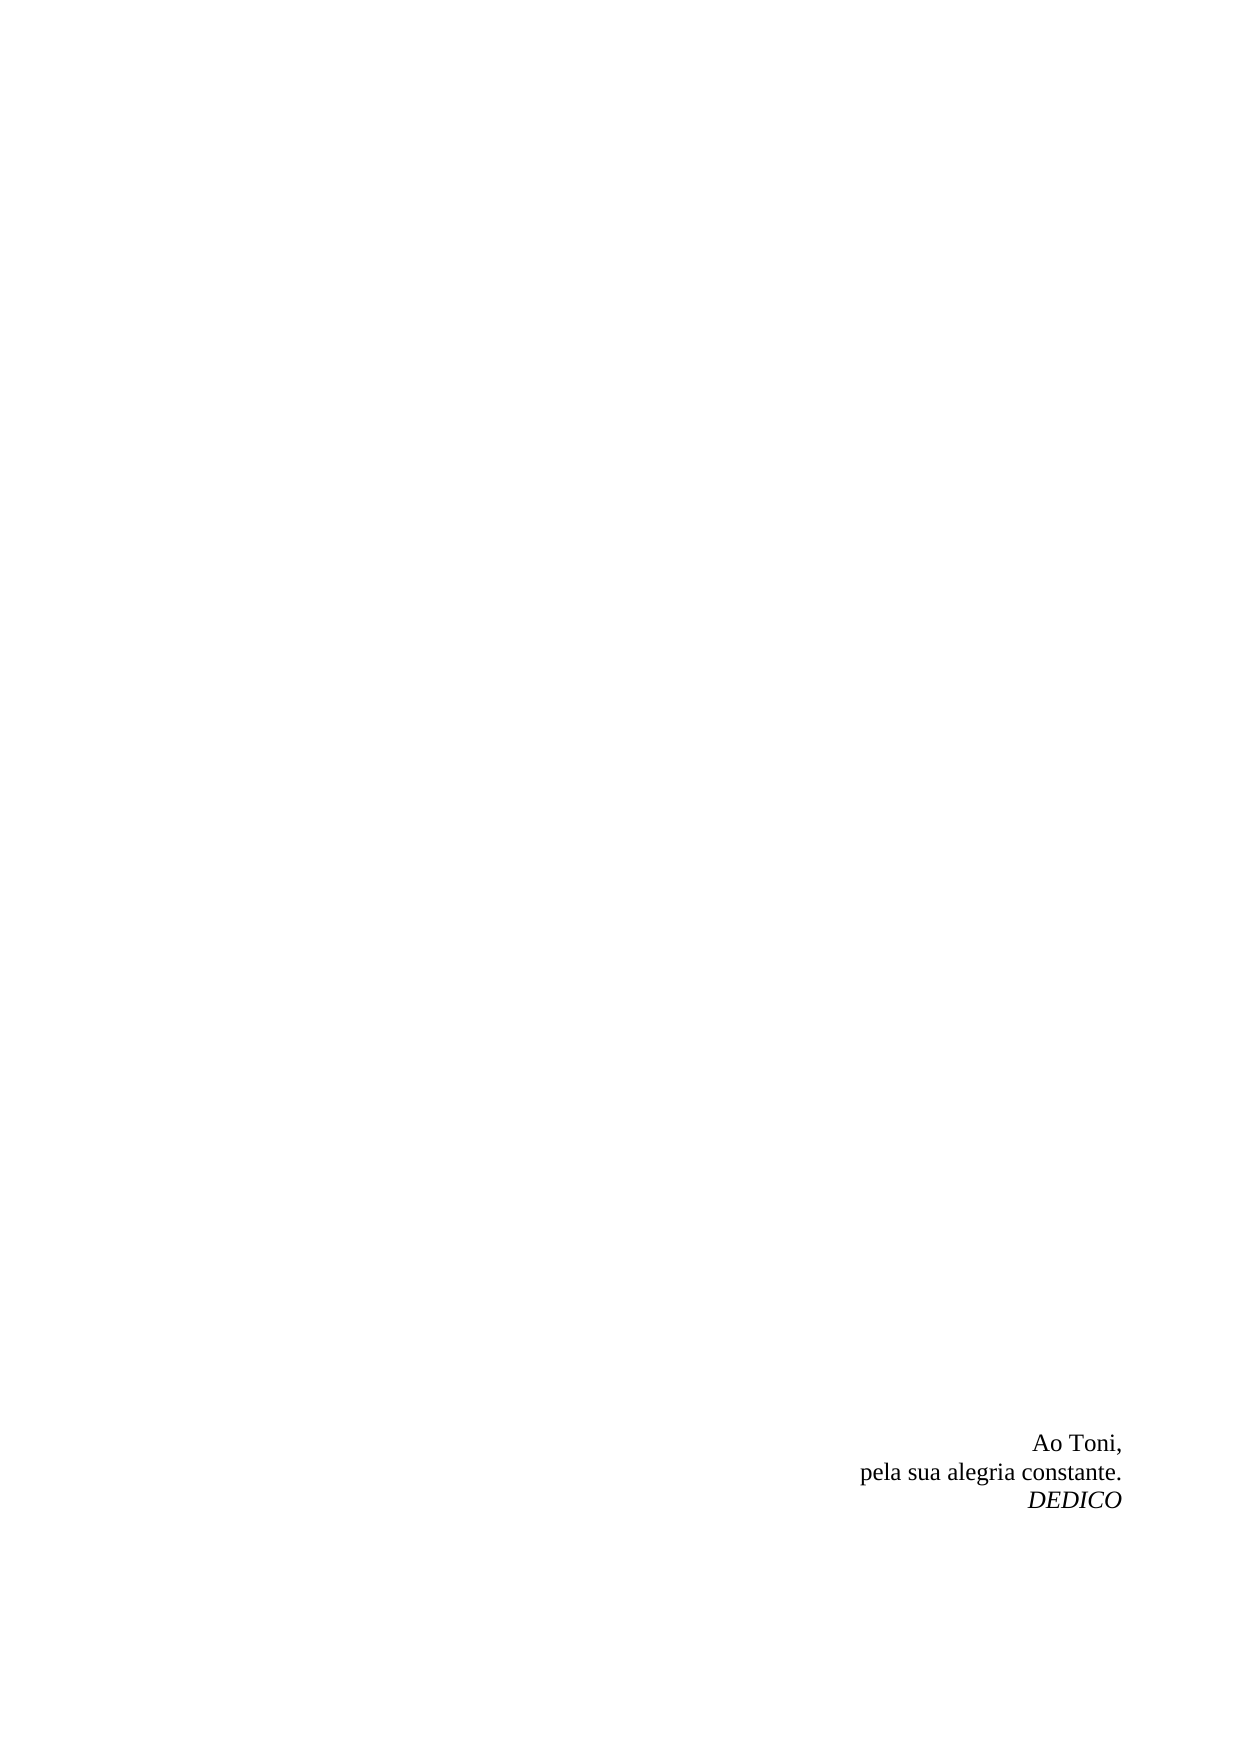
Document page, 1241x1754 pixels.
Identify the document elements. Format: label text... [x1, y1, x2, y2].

text Ao Toni, [177, 1428, 1122, 1457]
text pela sua alegria constante. [177, 1457, 1122, 1485]
text DEDICO [177, 1485, 1122, 1514]
